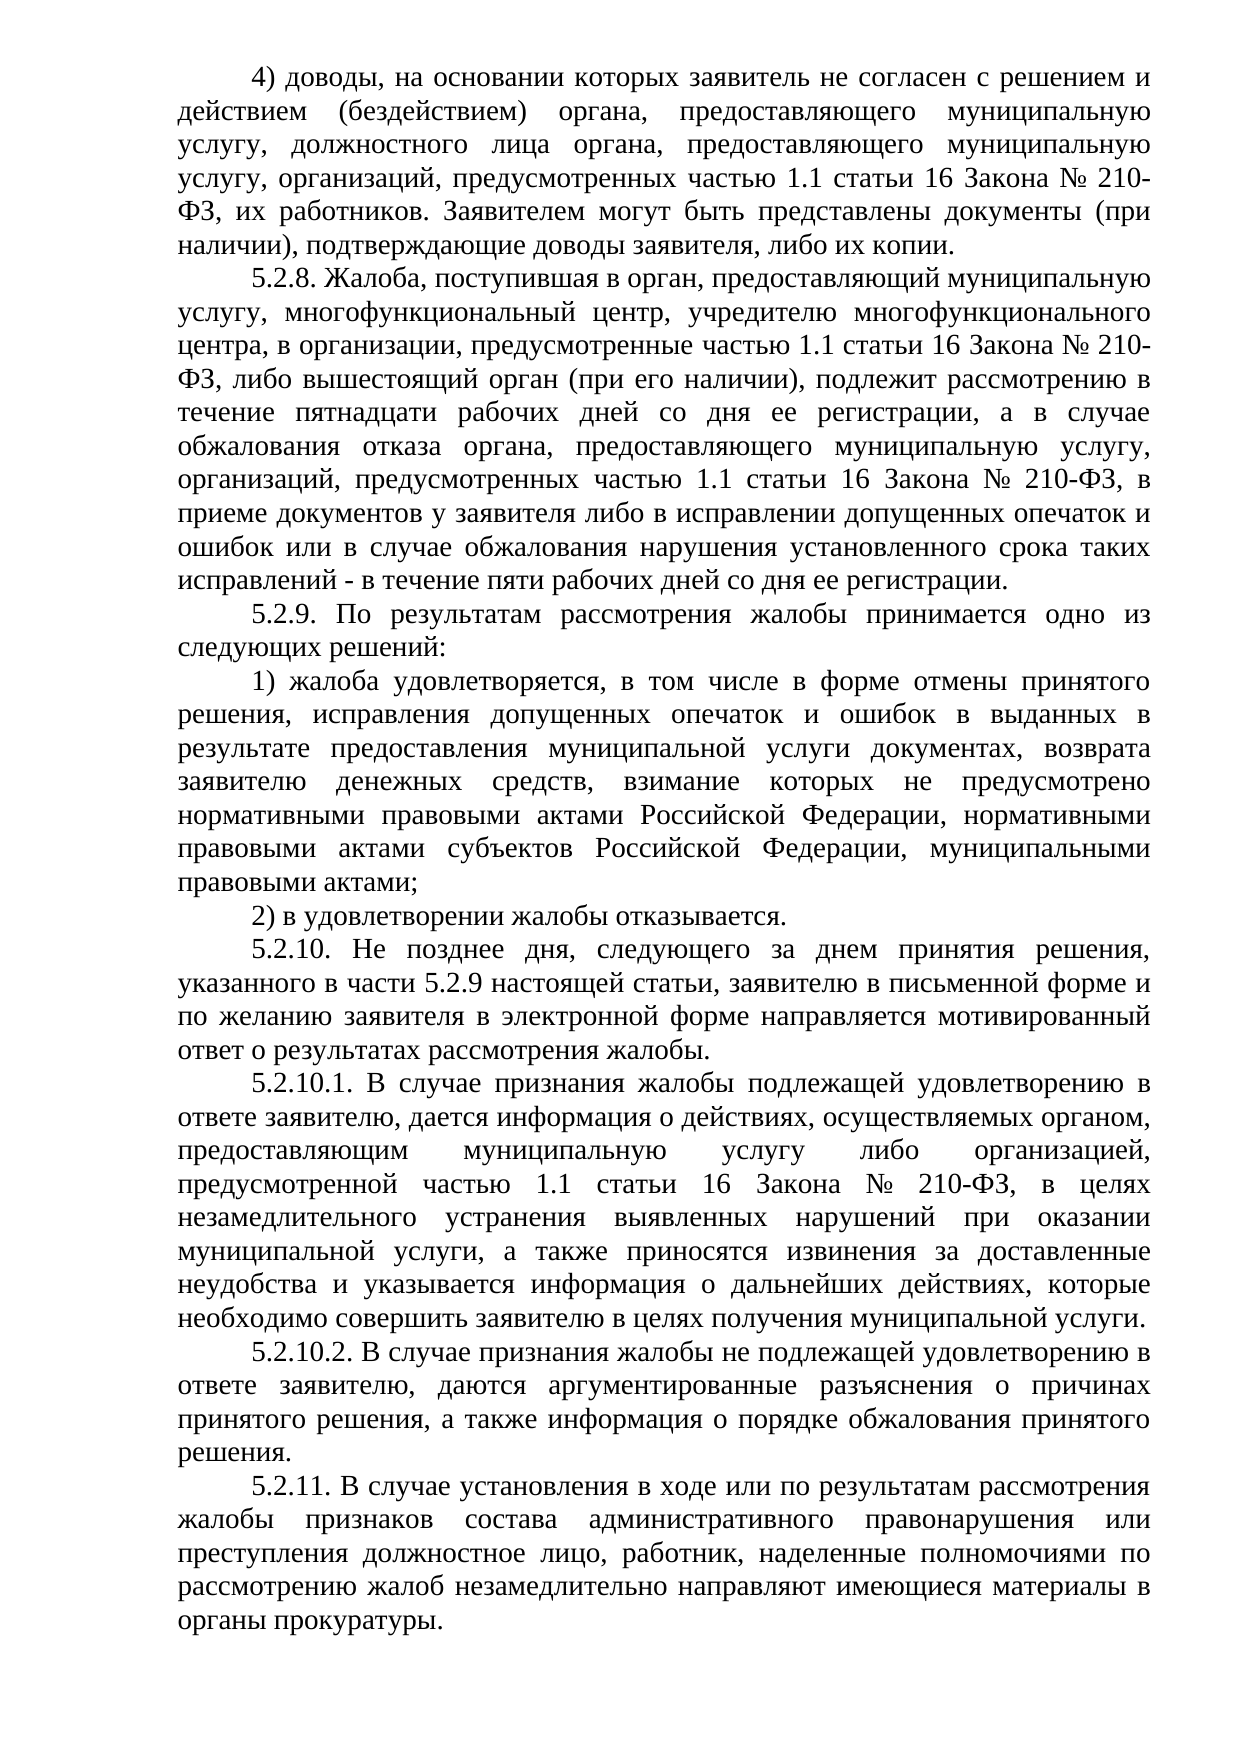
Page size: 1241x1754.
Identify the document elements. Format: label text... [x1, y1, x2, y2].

text 2) в удовлетворении жалобы отказывается. [177, 898, 1152, 931]
text 5.2.11. В случае установления в ходе или по результатам рассмотрения жалобы признаков состава административного правонарушения или преступления должностное лицо, работник, наделенные полномочиями по рассмотрению жалоб незамедлительно направляют имеющиеся материалы в органы прокуратуры. [177, 1468, 1152, 1636]
text 4) доводы, на основании которых заявитель не согласен с решением и действием (бездействием) органа, предоставляющего муниципальную услугу, должностного лица органа, предоставляющего муниципальную услугу, организаций, предусмотренных частью 1.1 статьи 16 Закона № 210-ФЗ, их работников. Заявителем могут быть представлены документы (при наличии), подтверждающие доводы заявителя, либо их копии. [177, 59, 1152, 260]
text 5.2.10.2. В случае признания жалобы не подлежащей удовлетворению в ответе заявителю, даются аргументированные разъяснения о причинах принятого решения, а также информация о порядке обжалования принятого решения. [177, 1334, 1152, 1468]
text 5.2.10. Не позднее дня, следующего за днем принятия решения, указанного в части 5.2.9 настоящей статьи, заявителю в письменной форме и по желанию заявителя в электронной форме направляется мотивированный ответ о результатах рассмотрения жалобы. [177, 931, 1152, 1065]
text 1) жалоба удовлетворяется, в том числе в форме отмены принятого решения, исправления допущенных опечаток и ошибок в выданных в результате предоставления муниципальной услуги документах, возврата заявителю денежных средств, взимание которых не предусмотрено нормативными правовыми актами Российской Федерации, нормативными правовыми актами субъектов Российской Федерации, муниципальными правовыми актами; [177, 663, 1152, 898]
text 5.2.9. По результатам рассмотрения жалобы принимается одно из следующих решений: [177, 596, 1152, 663]
text 5.2.8. Жалоба, поступившая в орган, предоставляющий муниципальную услугу, многофункциональный центр, учредителю многофункционального центра, в организации, предусмотренные частью 1.1 статьи 16 Закона № 210-ФЗ, либо вышестоящий орган (при его наличии), подлежит рассмотрению в течение пятнадцати рабочих дней со дня ее регистрации, а в случае обжалования отказа органа, предоставляющего муниципальную услугу, организаций, предусмотренных частью 1.1 статьи 16 Закона № 210-ФЗ, в приеме документов у заявителя либо в исправлении допущенных опечаток и ошибок или в случае обжалования нарушения установленного срока таких исправлений - в течение пяти рабочих дней со дня ее регистрации. [177, 260, 1152, 596]
text 5.2.10.1. В случае признания жалобы подлежащей удовлетворению в ответе заявителю, дается информация о действиях, осуществляемых органом, предоставляющим муниципальную услугу либо организацией, предусмотренной частью 1.1 статьи 16 Закона № 210-ФЗ, в целях незамедлительного устранения выявленных нарушений при оказании муниципальной услуги, а также приносятся извинения за доставленные неудобства и указывается информация о дальнейших действиях, которые необходимо совершить заявителю в целях получения муниципальной услуги. [177, 1065, 1152, 1334]
